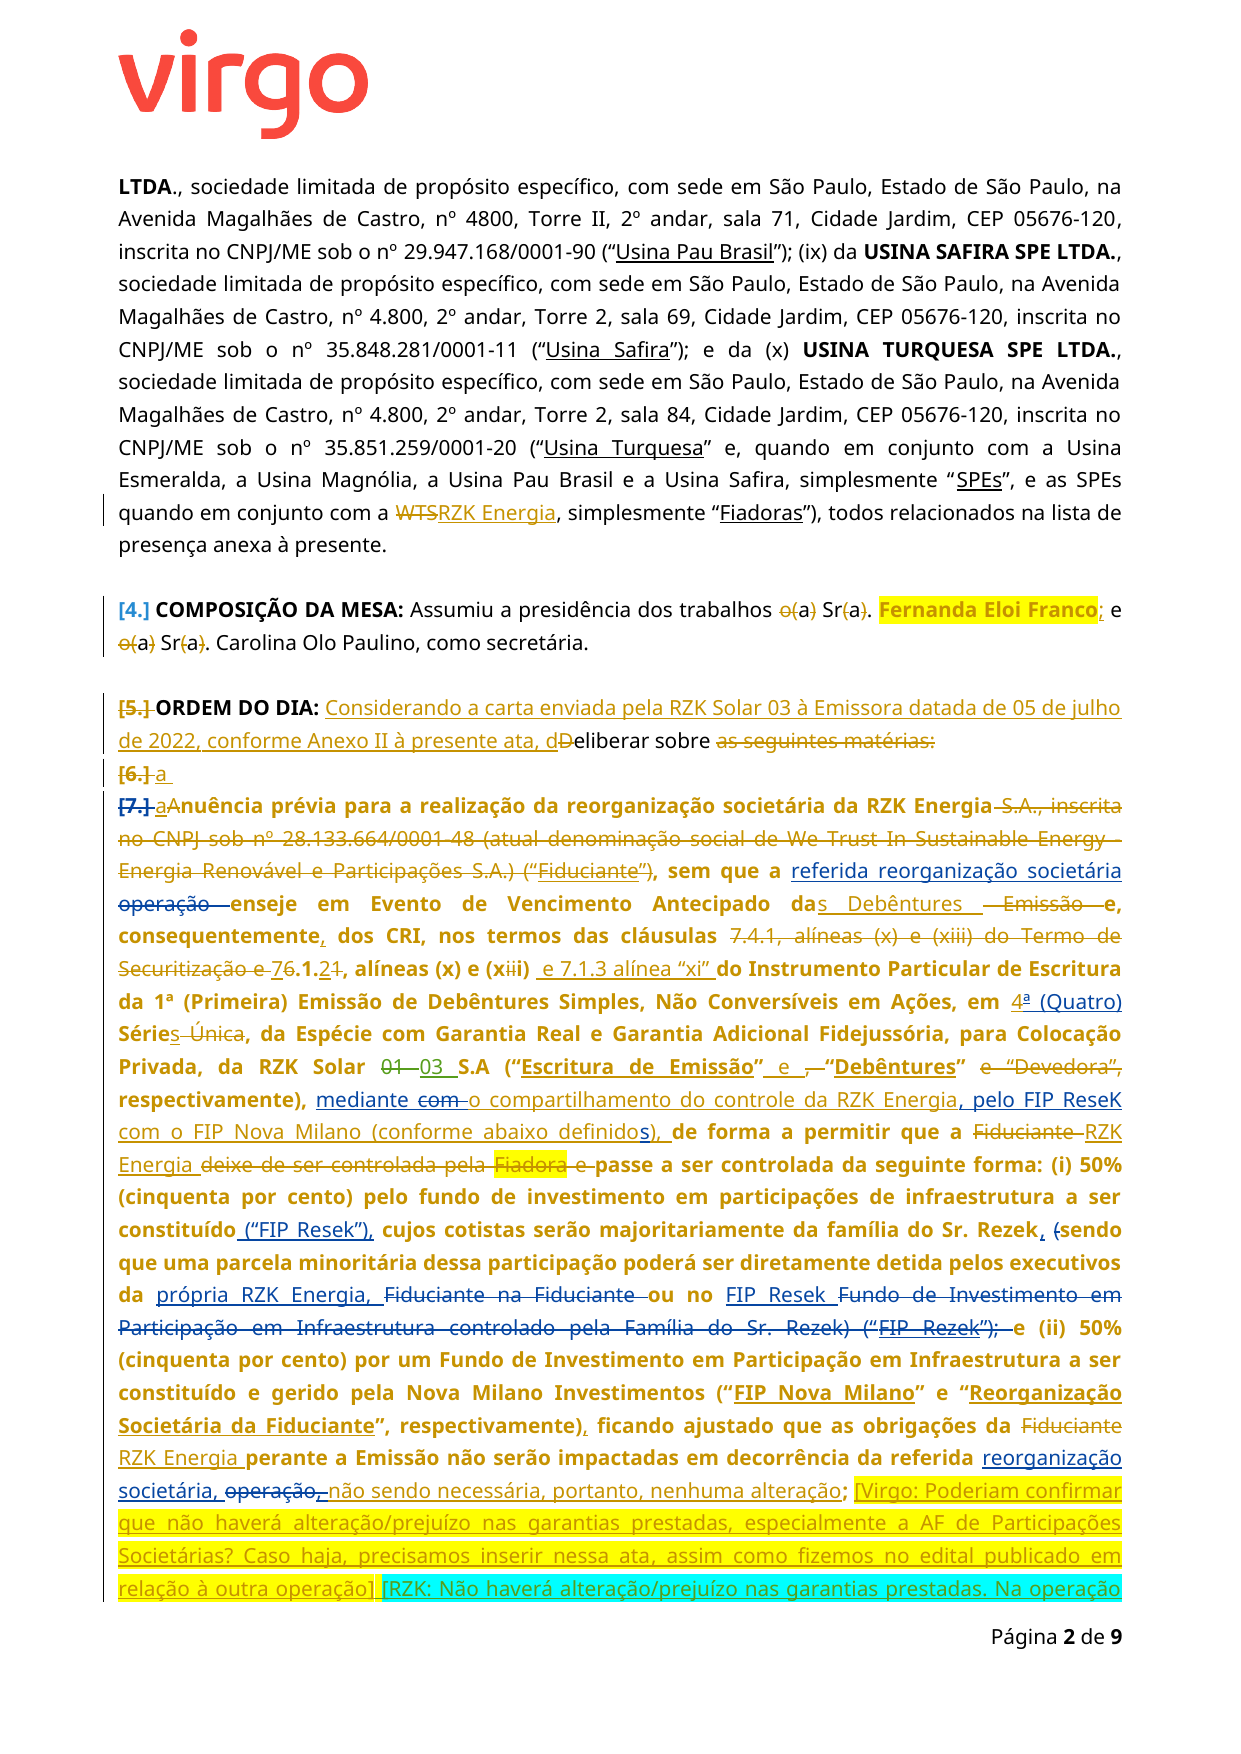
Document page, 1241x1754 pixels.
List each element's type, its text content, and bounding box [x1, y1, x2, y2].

list COMPOSIÇÃO DA MESA: Assumiu a presidência dos trabalhos a Sra. Fernanda Eloi Franco e a Sra. Carolina Olo Paulino, como secretária. [118, 596, 1122, 657]
picture [118, 29, 368, 139]
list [118, 172, 1122, 559]
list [118, 1569, 1122, 1598]
list ORDEM DO DIA: eliberar sobre [118, 693, 1122, 754]
